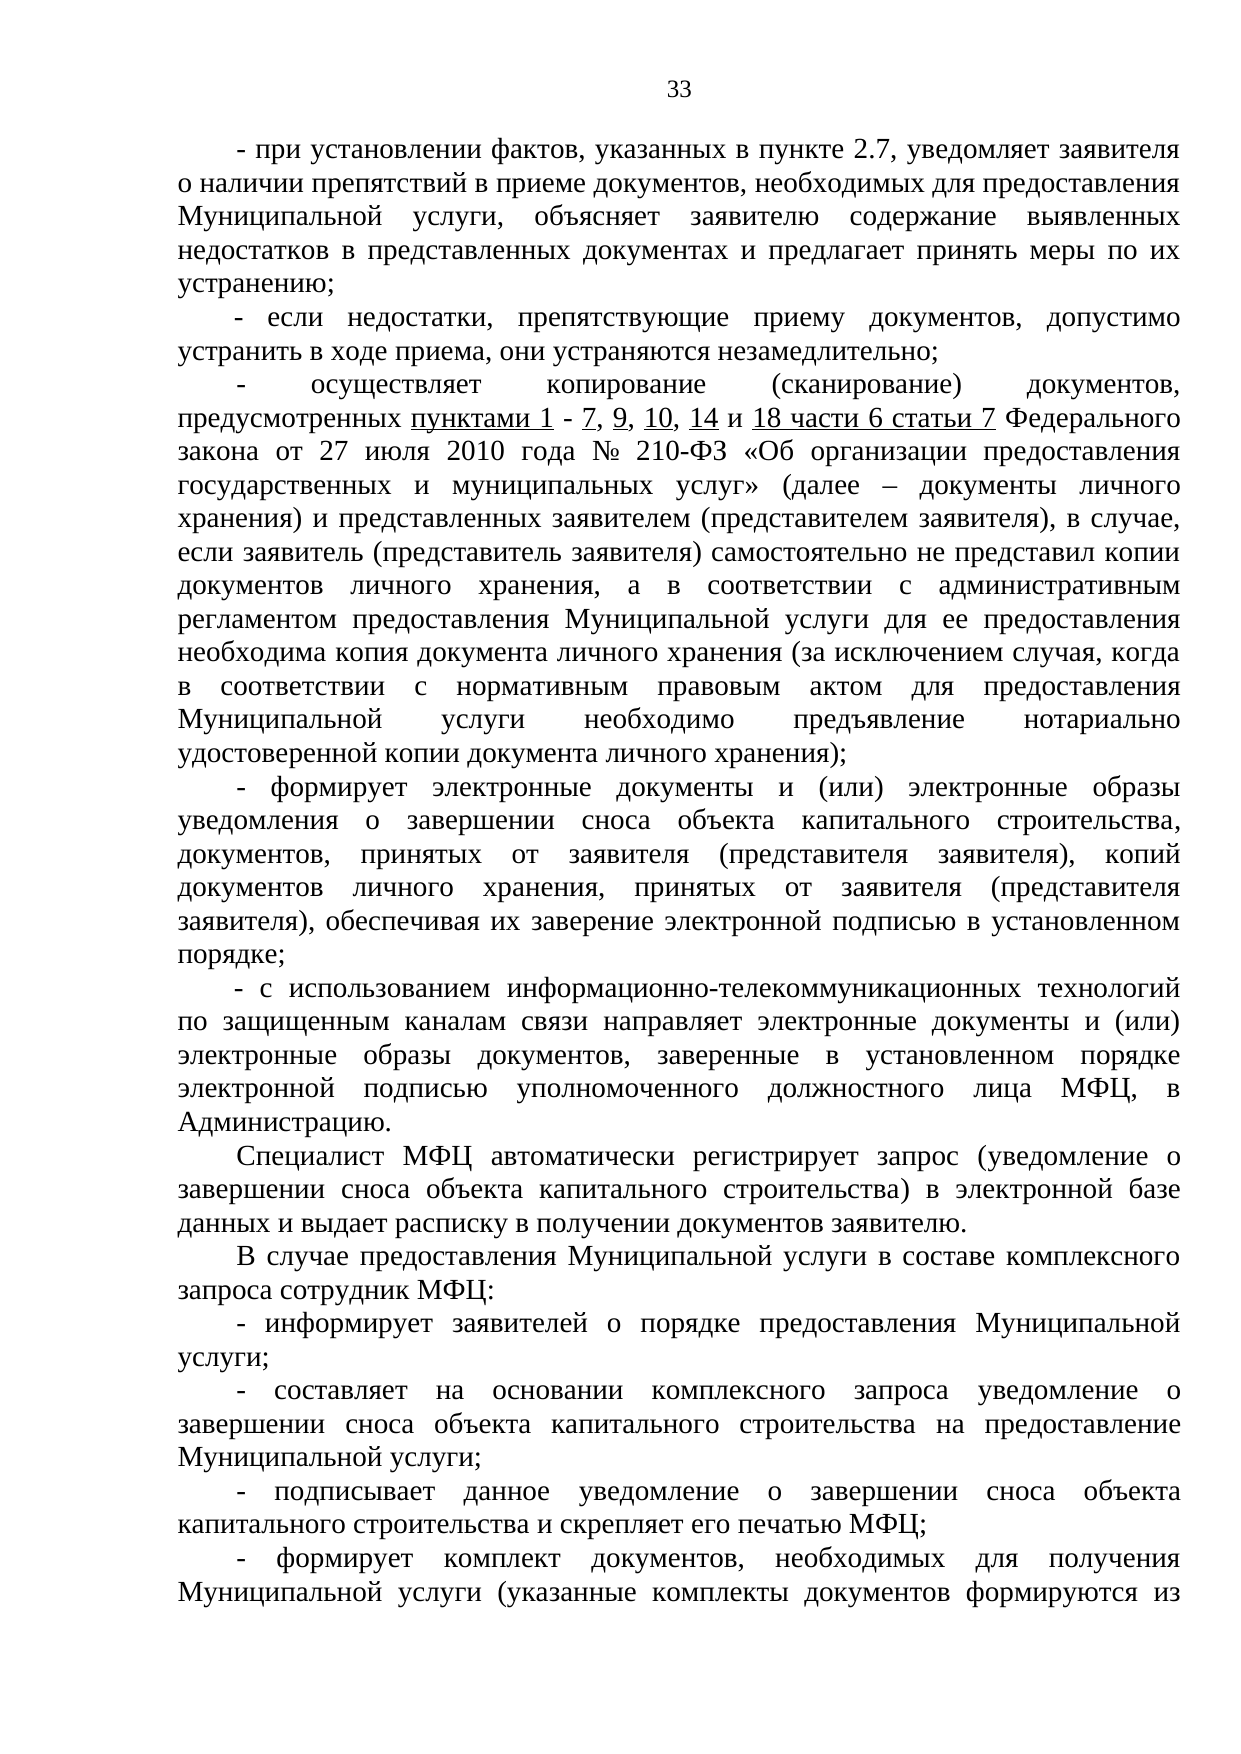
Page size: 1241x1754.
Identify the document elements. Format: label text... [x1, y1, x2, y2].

text - формирует электронные документы и (или) электронные образы уведомления о завершении сноса объекта капитального строительства, документов, принятых от заявителя (представителя заявителя), копий документов личного хранения, принятых от заявителя (представителя заявителя), обеспечивая их заверение электронной подписью в установленном порядке; [177, 769, 1181, 970]
text - если недостатки, препятствующие приему документов, допустимо устранить в ходе приема, они устраняются незамедлительно; [177, 299, 1181, 366]
text - информирует заявителей о порядке предоставления Муниципальной услуги; [177, 1305, 1181, 1372]
text Специалист МФЦ автоматически регистрирует запрос (уведомление о завершении сноса объекта капитального строительства) в электронной базе данных и выдает расписку в получении документов заявителю. [177, 1138, 1181, 1238]
text - при установлении фактов, указанных в пункте 2.7, уведомляет заявителя о наличии препятствий в приеме документов, необходимых для предоставления Муниципальной услуги, объясняет заявителю содержание выявленных недостатков в представленных документах и предлагает принять меры по их устранению; [177, 131, 1181, 299]
text - составляет на основании комплексного запроса уведомление о завершении сноса объекта капитального строительства на предоставление Муниципальной услуги; [177, 1372, 1181, 1473]
text - подписывает данное уведомление о завершении сноса объекта капитального строительства и скрепляет его печатью МФЦ; [177, 1473, 1181, 1540]
text - с использованием информационно-телекоммуникационных технологий по защищенным каналам связи направляет электронные документы и (или) электронные образы документов, заверенные в установленном порядке электронной подписью уполномоченного должностного лица МФЦ, в Администрацию. [177, 970, 1181, 1138]
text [177, 1540, 1181, 1607]
text - осуществляет копирование (сканирование) документов, предусмотренных пунктами 1 - 7, 9, 10, 14 и 18 части 6 статьи 7 Федерального закона от 27 июля 2010 года № 210-ФЗ «Об организации предоставления государственных и муниципальных услуг» (далее – документы личного хранения) и представленных заявителем (представителем заявителя), в случае, если заявитель (представитель заявителя) самостоятельно не представил копии документов личного хранения, а в соответствии с административным регламентом предоставления Муниципальной услуги для ее предоставления необходима копия документа личного хранения (за исключением случая, когда в соответствии с нормативным правовым актом для предоставления Муниципальной услуги необходимо предъявление нотариально удостоверенной копии документа личного хранения); [177, 366, 1181, 769]
text В случае предоставления Муниципальной услуги в составе комплексного запроса сотрудник МФЦ: [177, 1238, 1181, 1305]
